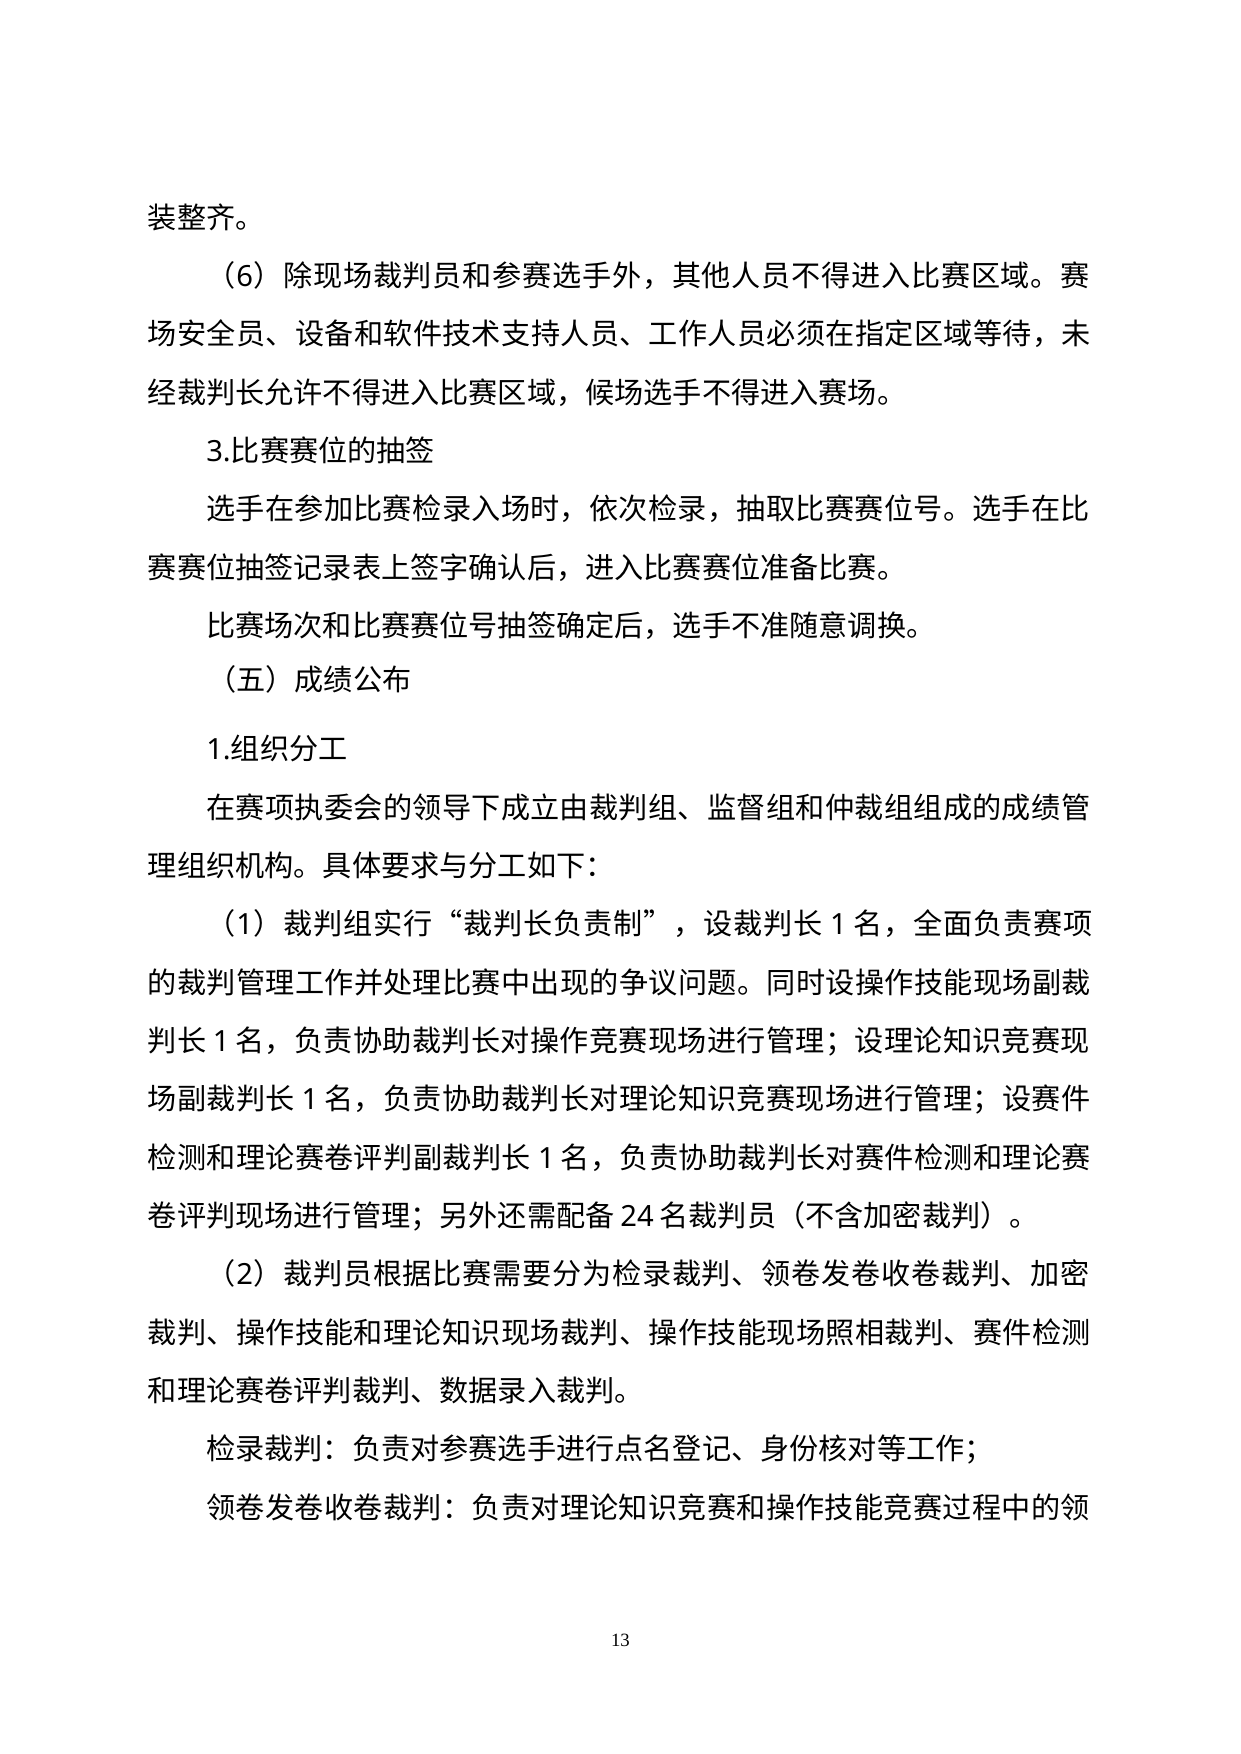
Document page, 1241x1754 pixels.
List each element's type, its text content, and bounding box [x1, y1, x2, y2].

text 在赛项执委会的领导下成立由裁判组、监督组和仲裁组组成的成绩管理组织机构。具体要求与分工如下： [148, 768, 1092, 885]
text （6）除现场裁判员和参赛选手外，其他人员不得进入比赛区域。赛场安全员、设备和软件技术支持人员、工作人员必须在指定区域等待，未经裁判长允许不得进入比赛区域，候场选手不得进入赛场。 [148, 237, 1092, 412]
text 3.比赛赛位的抽签 [148, 412, 1092, 470]
text （1）裁判组实行“裁判长负责制”，设裁判长1名，全面负责赛项的裁判管理工作并处理比赛中出现的争议问题。同时设操作技能现场副裁判长1名，负责协助裁判长对操作竞赛现场进行管理；设理论知识竞赛现场副裁判长1名，负责协助裁判长对理论知识竞赛现场进行管理；设赛件检测和理论赛卷评判副裁判长1名，负责协助裁判长对赛件检测和理论赛卷评判现场进行管理；另外还需配备24名裁判员（不含加密裁判）。 [148, 885, 1092, 1235]
text 1.组织分工 [148, 710, 1092, 768]
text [148, 178, 1092, 237]
text （五）成绩公布 [148, 645, 1092, 710]
text 检录裁判：负责对参赛选手进行点名登记、身份核对等工作； [148, 1410, 1092, 1468]
text 比赛场次和比赛赛位号抽签确定后，选手不准随意调换。 [148, 587, 1092, 645]
text 选手在参加比赛检录入场时，依次检录，抽取比赛赛位号。选手在比赛赛位抽签记录表上签字确认后，进入比赛赛位准备比赛。 [148, 470, 1092, 587]
text （2）裁判员根据比赛需要分为检录裁判、领卷发卷收卷裁判、加密裁判、操作技能和理论知识现场裁判、操作技能现场照相裁判、赛件检测和理论赛卷评判裁判、数据录入裁判。 [148, 1235, 1092, 1410]
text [148, 1468, 1092, 1527]
